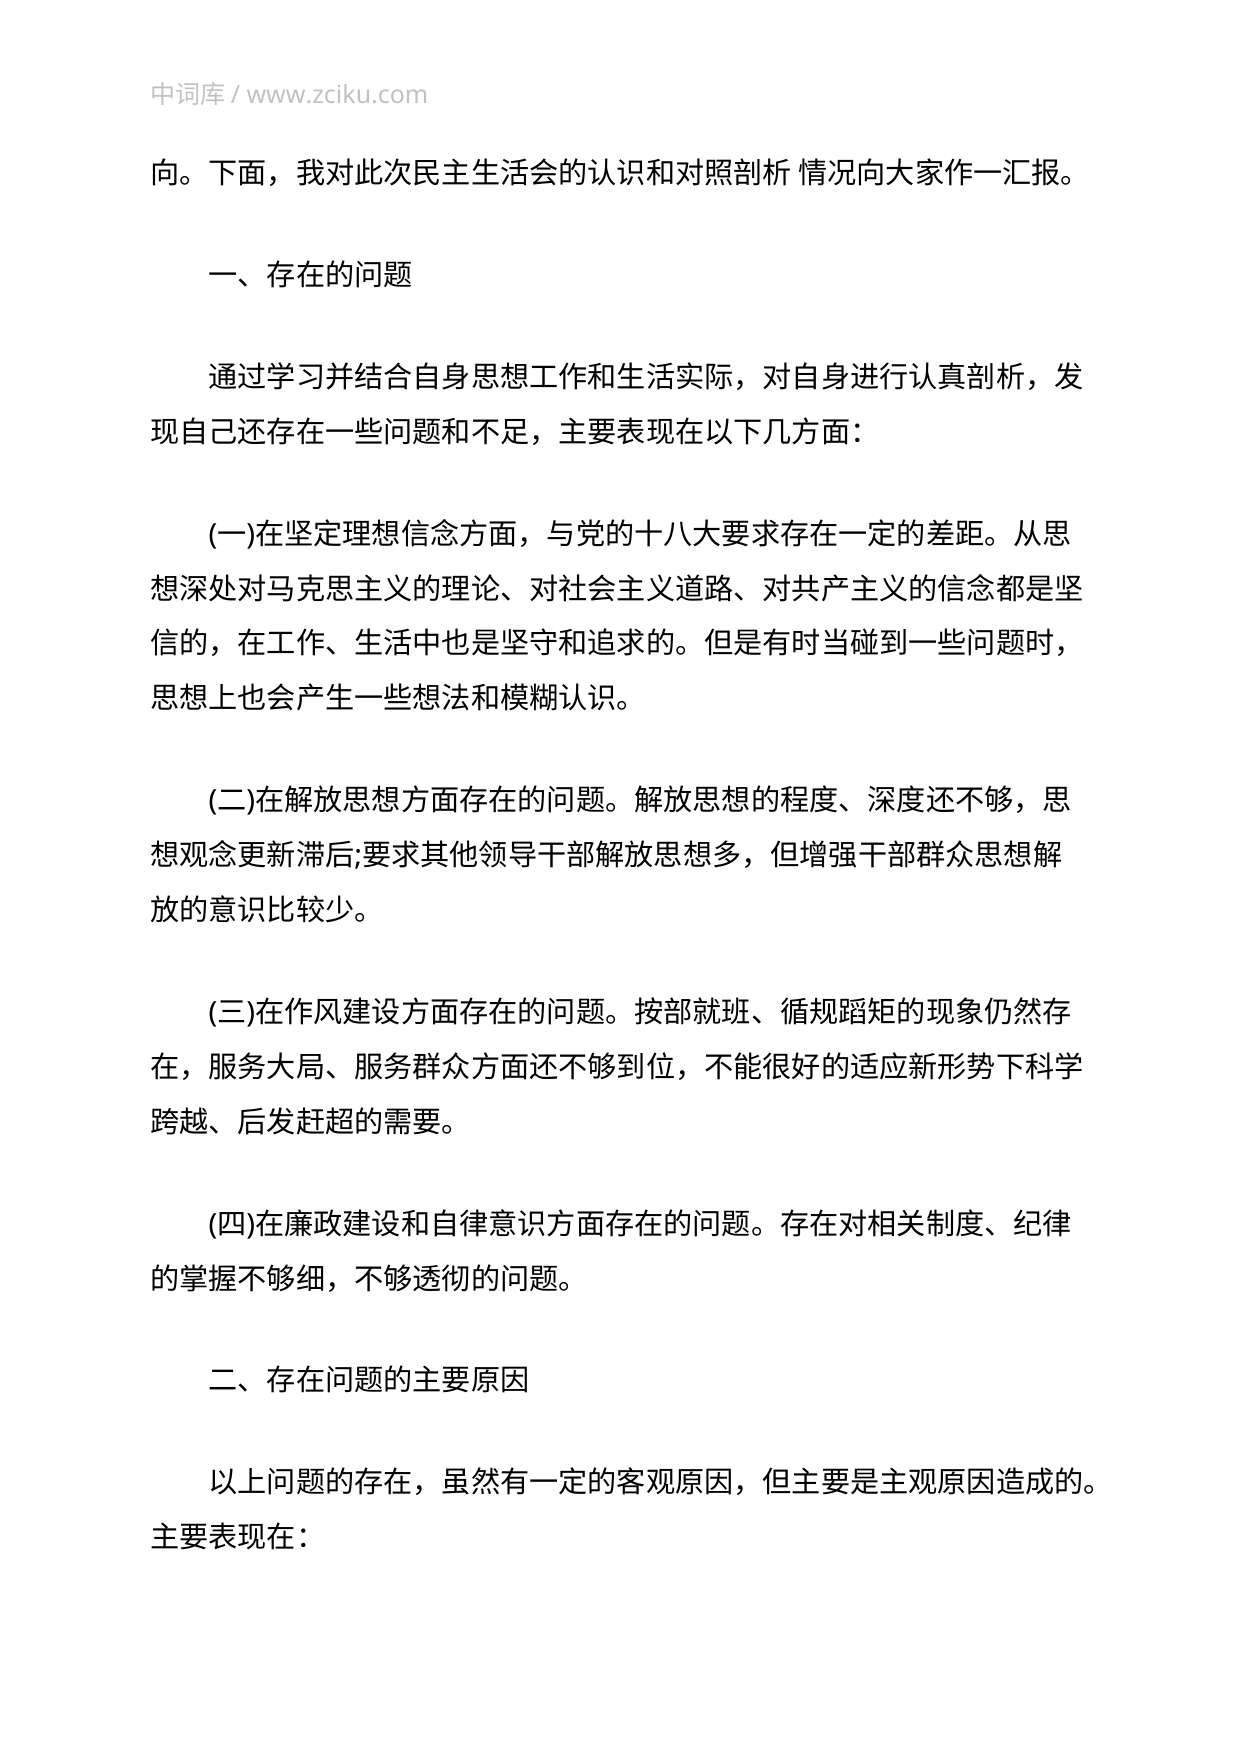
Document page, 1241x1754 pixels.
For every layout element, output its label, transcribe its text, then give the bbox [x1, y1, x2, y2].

text (三)在作风建设方面存在的问题。按部就班、循规蹈矩的现象仍然存在，服务大局、服务群众方面还不够到位，不能很好的适应新形势下科学跨越、后发赶超的需要。 [150, 988, 1090, 1141]
text 以上问题的存在，虽然有一定的客观原因，但主要是主观原因造成的。主要表现在： [150, 1459, 1090, 1556]
text 通过学习并结合自身思想工作和生活实际，对自身进行认真剖析，发现自己还存在一些问题和不足，主要表现在以下几方面： [150, 353, 1090, 451]
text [150, 150, 1090, 192]
text 一、存在的问题 [150, 252, 1090, 294]
text (一)在坚定理想信念方面，与党的十八大要求存在一定的差距。从思想深处对马克思主义的理论、对社会主义道路、对共产主义的信念都是坚信的，在工作、生活中也是坚守和追求的。但是有时当碰到一些问题时，思想上也会产生一些想法和模糊认识。 [150, 510, 1090, 717]
text (四)在廉政建设和自律意识方面存在的问题。存在对相关制度、纪律的掌握不够细，不够透彻的问题。 [150, 1200, 1090, 1297]
text (二)在解放思想方面存在的问题。解放思想的程度、深度还不够，思想观念更新滞后;要求其他领导干部解放思想多，但增强干部群众思想解放的意识比较少。 [150, 777, 1090, 929]
text 二、存在问题的主要原因 [150, 1357, 1090, 1399]
